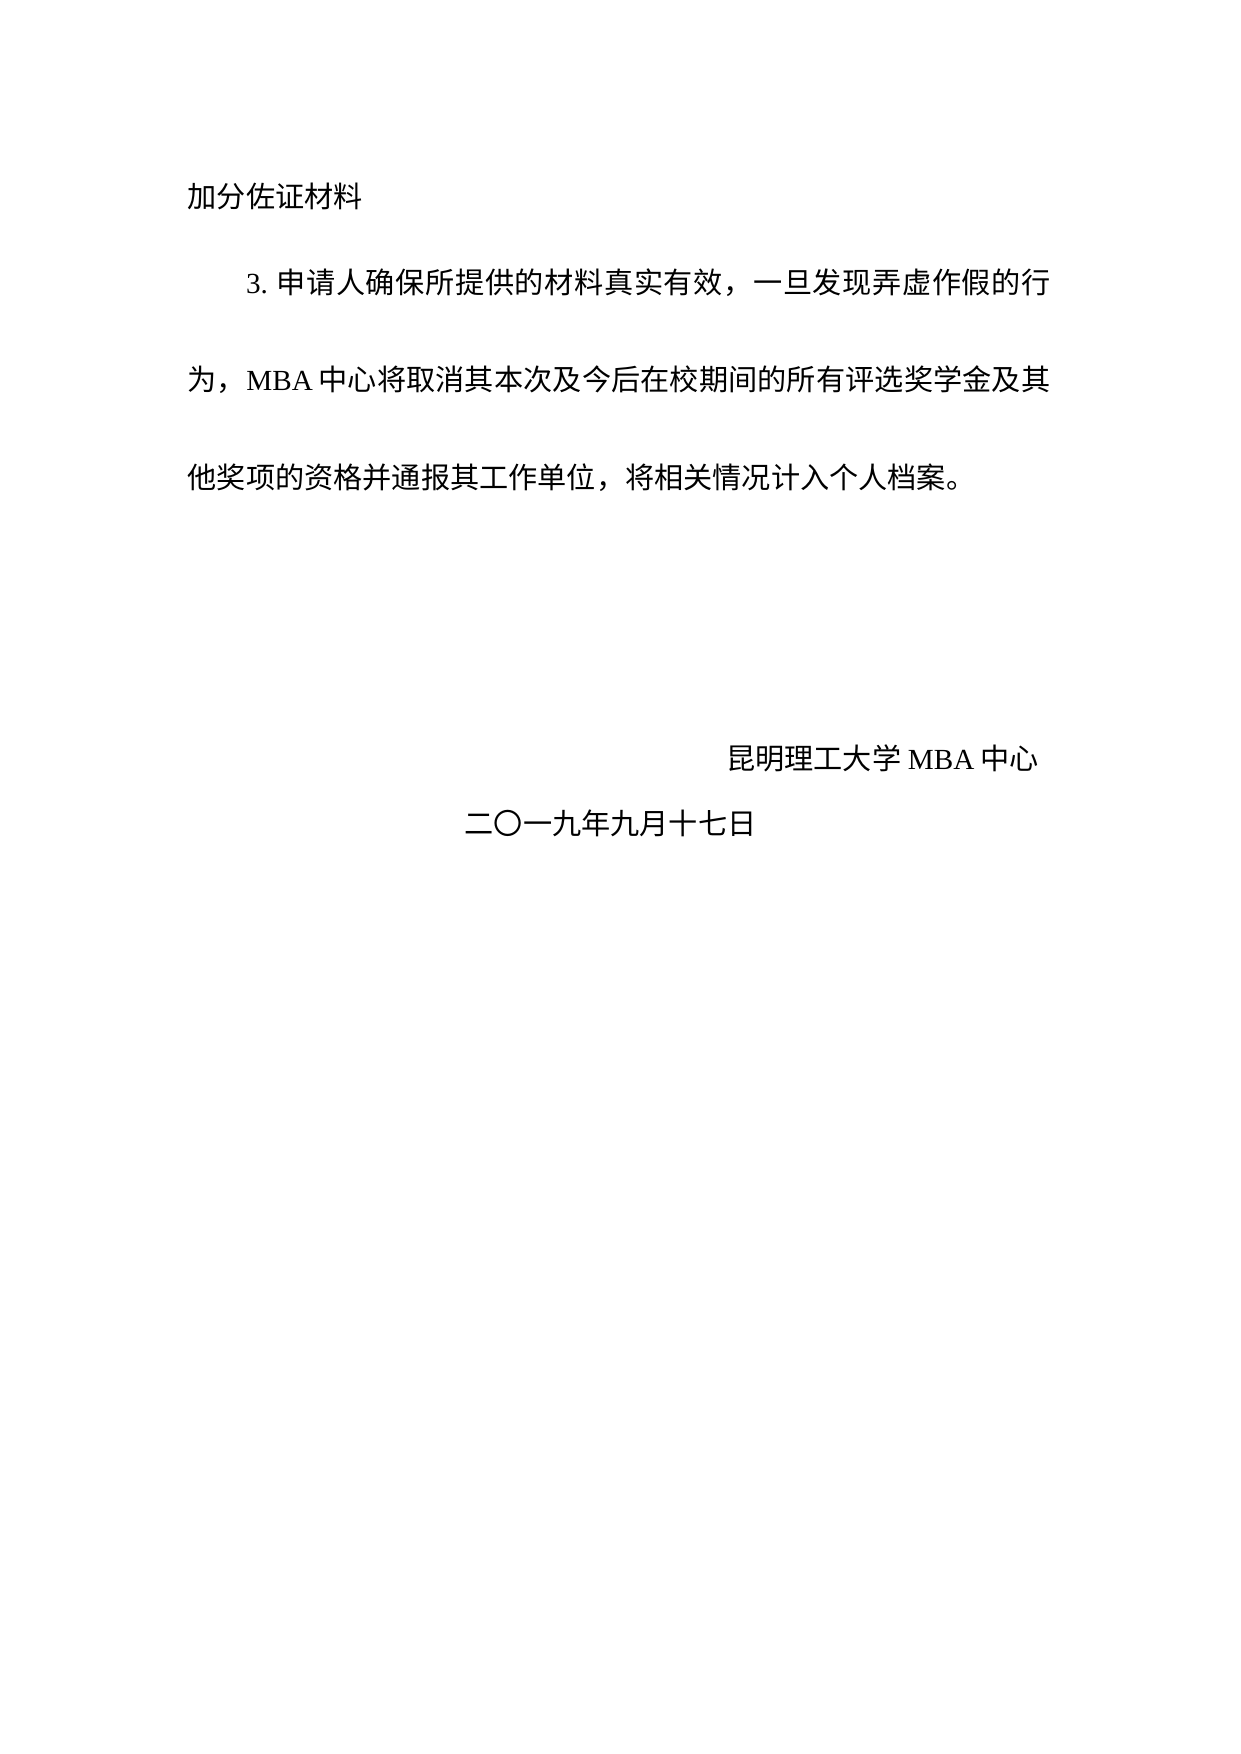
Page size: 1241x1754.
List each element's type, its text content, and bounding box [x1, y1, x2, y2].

list 二〇一九年九月十七日附件： [187, 789, 1053, 854]
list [187, 162, 1053, 227]
list 3. 申请人确保所提供的材料真实有效，一旦发现弄虚作假的行为，MBA中心将取消其本次及今后在校期间的所有评选奖学金及其他奖项的资格并通报其工作单位，将相关情况计入个人档案。 [187, 248, 1053, 508]
text 昆明理工大学 MBA中心 [187, 724, 1038, 789]
